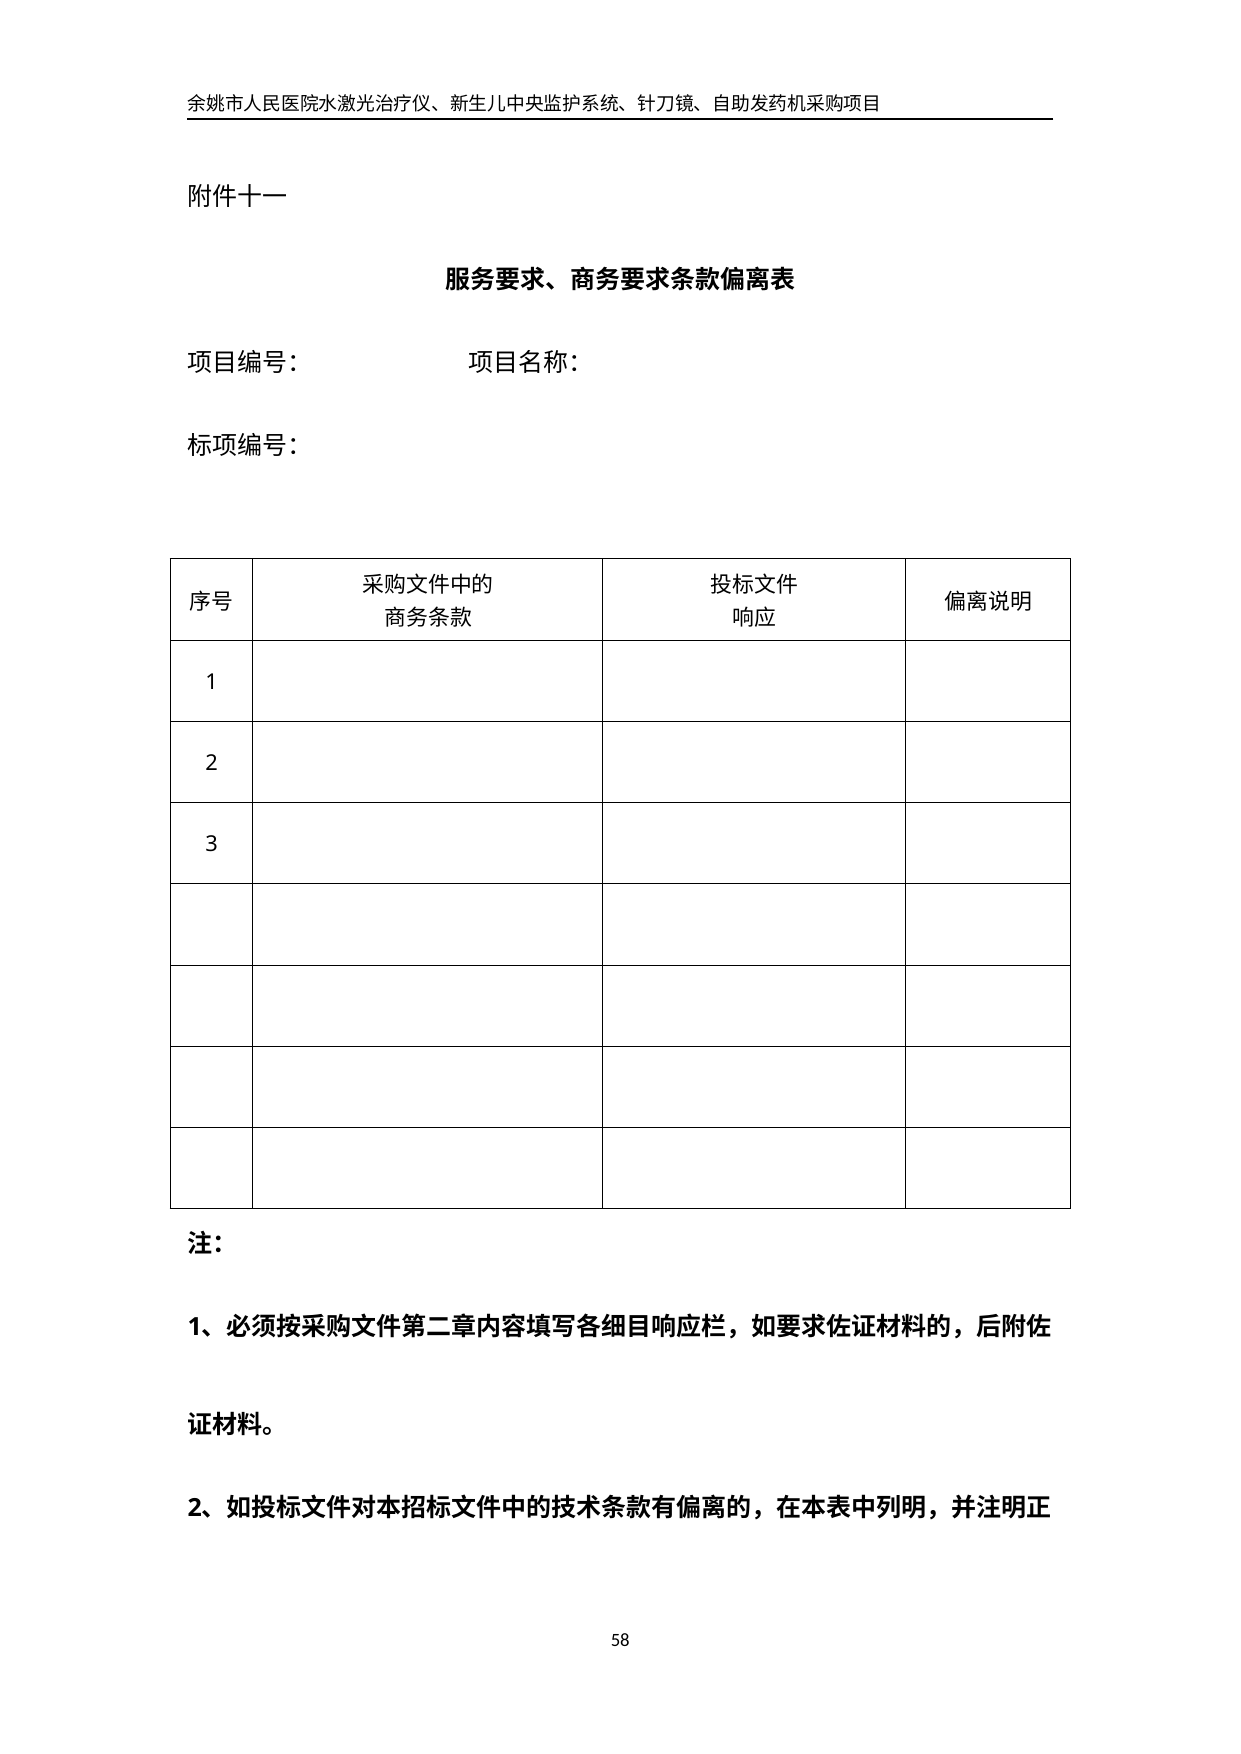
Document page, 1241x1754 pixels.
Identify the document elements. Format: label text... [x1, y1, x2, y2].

table_cell [171, 1047, 252, 1127]
text 注： [187, 1209, 1053, 1274]
table_cell [253, 884, 602, 964]
text 附件十一 [187, 162, 1053, 227]
table_cell [906, 884, 1070, 964]
table_cell [603, 803, 905, 883]
table_cell [253, 641, 602, 721]
table_cell 2 [171, 722, 252, 802]
table_cell [253, 1047, 602, 1127]
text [187, 1473, 1053, 1538]
table_cell [171, 1128, 252, 1208]
text 项目编号： 项目名称： [187, 328, 1053, 393]
table_header 采购文件中的 商务条款 [253, 559, 602, 639]
table_cell [603, 884, 905, 964]
table_cell [603, 966, 905, 1046]
table_cell [253, 966, 602, 1046]
text 标项编号： [187, 411, 1053, 476]
table_cell [253, 1128, 602, 1208]
table_cell [906, 722, 1070, 802]
text 1、必须按采购文件第二章内容填写各细目响应栏，如要求佐证材料的，后附佐证材料。 [187, 1292, 1053, 1455]
table_cell [906, 803, 1070, 883]
table_cell [171, 966, 252, 1046]
table_cell [603, 1047, 905, 1127]
table_cell [603, 1128, 905, 1208]
table_cell 3 [171, 803, 252, 883]
table_header 偏离说明 [906, 559, 1070, 639]
table_header 投标文件 响应 [603, 559, 905, 639]
table_cell [171, 884, 252, 964]
table_cell [906, 1128, 1070, 1208]
table_cell [603, 641, 905, 721]
table_header 序号 [171, 559, 252, 639]
table_cell [253, 803, 602, 883]
table_cell [906, 1047, 1070, 1127]
table_cell [906, 966, 1070, 1046]
text 服务要求、商务要求条款偏离表 [187, 245, 1053, 310]
table_cell [603, 722, 905, 802]
table_cell [906, 641, 1070, 721]
table_cell 1 [171, 641, 252, 721]
table_cell [253, 722, 602, 802]
